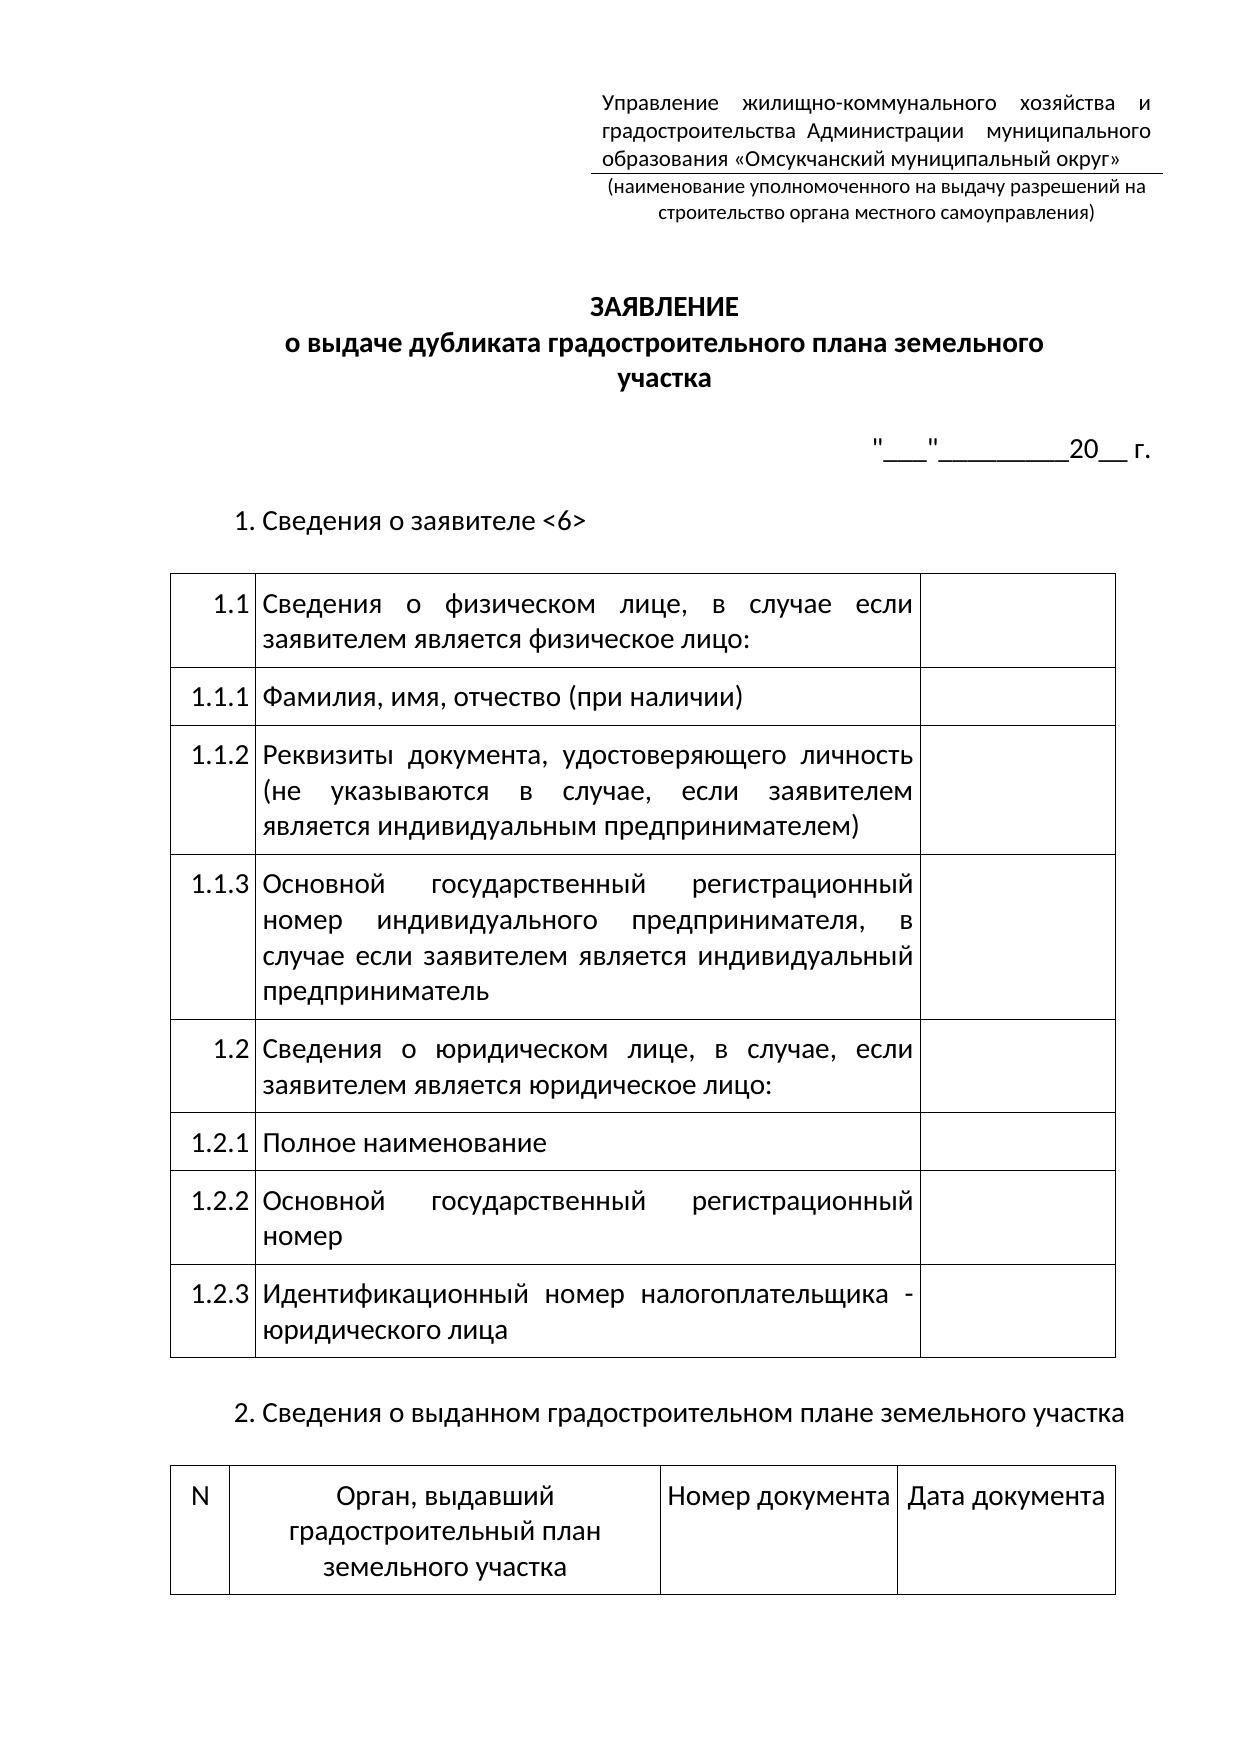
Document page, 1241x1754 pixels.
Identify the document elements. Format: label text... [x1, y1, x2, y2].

table_cell [921, 726, 1115, 854]
table_cell [921, 1171, 1115, 1263]
table_cell 1.2.3 [171, 1265, 255, 1357]
table_cell 1.2 [171, 1020, 255, 1112]
table_cell Сведения о юридическом лице, в случае, если заявителем является юридическое лицо: [256, 1020, 920, 1112]
table_header Номер документа [661, 1466, 897, 1594]
table_header Орган, выдавший градостроительный план земельного участка [230, 1466, 660, 1594]
table_cell [921, 1020, 1115, 1112]
table_header Сведения о физическом лице, в случае если заявителем является физическое лицо: [256, 574, 920, 667]
table_cell 1.1.2 [171, 726, 255, 854]
table_cell [921, 668, 1115, 724]
table_cell Основной государственный регистрационный номер [256, 1171, 920, 1263]
table_header Дата документа [898, 1466, 1115, 1594]
table_header N [171, 1466, 229, 1594]
table_cell Полное наименование [256, 1113, 920, 1170]
text о выдаче дубликата градостроительного плана земельного [177, 324, 1152, 359]
table_header [921, 574, 1115, 667]
table_cell 1.1.3 [171, 855, 255, 1018]
table_cell Реквизиты документа, удостоверяющего личность (не указываются в случае, если заявителем является индивидуальным предпринимателем) [256, 726, 920, 854]
table_cell [921, 855, 1115, 1018]
text участка [177, 359, 1152, 395]
table_cell Идентификационный номер налогоплательщика - юридического лица [256, 1265, 920, 1357]
table_header Управление жилищно-коммунального хозяйства и градостроительства Администрации муниципального образования «Омсукчанский муниципальный округ» [591, 89, 1163, 173]
table_cell [921, 1265, 1115, 1357]
text 1. Сведения о заявителе <6> [177, 502, 1152, 537]
table_cell Фамилия, имя, отчество (при наличии) [256, 668, 920, 724]
table_cell Основной государственный регистрационный номер индивидуального предпринимателя, в случае если заявителем является индивидуальный предприниматель [256, 855, 920, 1018]
text 2. Сведения о выданном градостроительном плане земельного участка [177, 1394, 1152, 1429]
table_cell 1.2.1 [171, 1113, 255, 1170]
table_header 1.1 [171, 574, 255, 667]
text "___"_________20__ г. [177, 431, 1152, 466]
table_cell 1.2.2 [171, 1171, 255, 1263]
table_cell (наименование уполномоченного на выдачу разрешений на строительство органа местного самоуправления) [591, 174, 1163, 252]
table_cell [921, 1113, 1115, 1170]
table_cell 1.1.1 [171, 668, 255, 724]
text ЗАЯВЛЕНИЕ [177, 288, 1152, 324]
